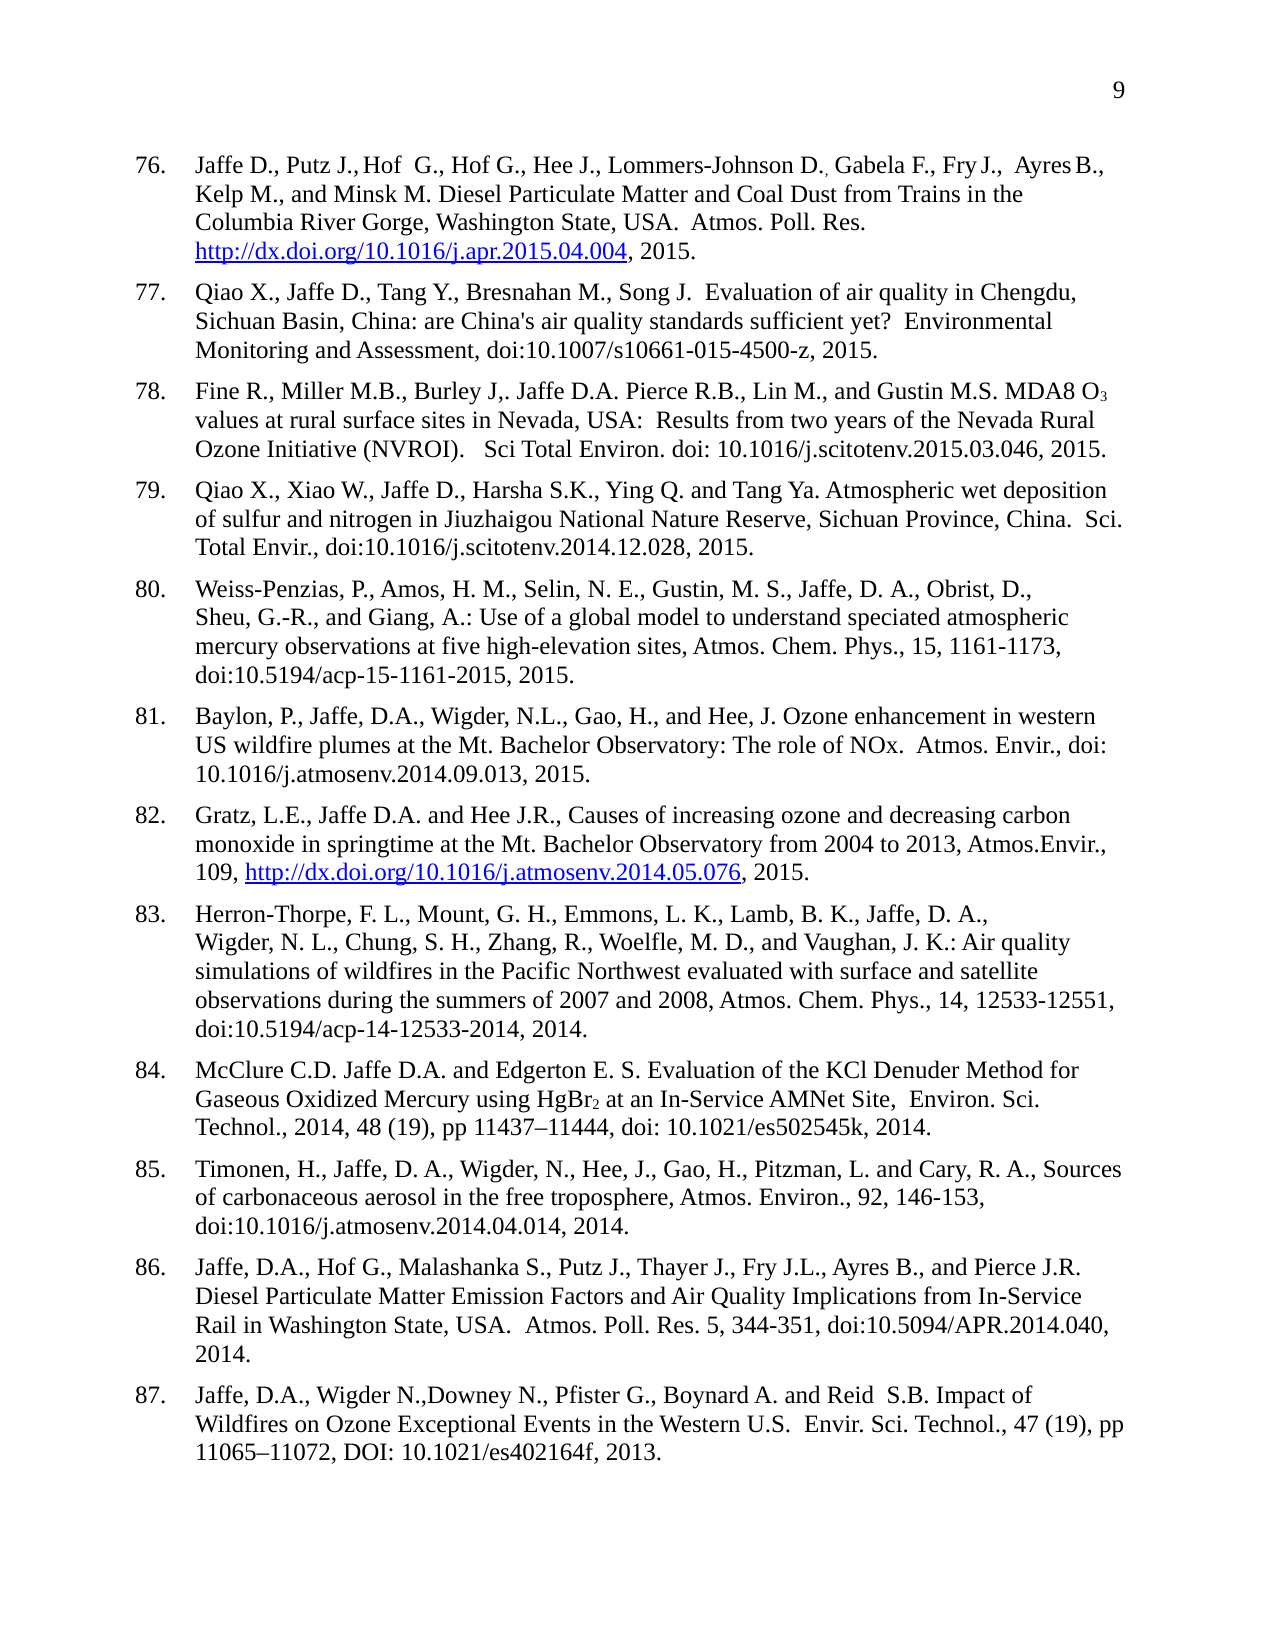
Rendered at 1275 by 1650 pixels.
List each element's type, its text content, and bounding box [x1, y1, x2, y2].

list Timonen, H., Jaffe, D. A., Wigder, N., Hee, J., Gao, H., Pitzman, L. and Cary, R. A., Sources of carbonaceous aerosol in the free troposphere, Atmos. Environ., 92, 146-153, doi:10.1016/j.atmosenv.2014.04.014, 2014. [135, 1154, 1125, 1240]
list Gratz, L.E., Jaffe D.A. and Hee J.R., Causes of increasing ozone and decreasing carbon monoxide in springtime at the Mt. Bachelor Observatory from 2004 to 2013, Atmos.Envir., 109, http://dx.doi.org/10.1016/j.atmosenv.2014.05.076, 2015. [135, 800, 1125, 886]
list Weiss-Penzias, P., Amos, H. M., Selin, N. E., Gustin, M. S., Jaffe, D. A., Obrist, D., Sheu, G.-R., and Giang, A.: Use of a global model to understand speciated atmospheric mercury observations at five high-elevation sites, Atmos. Chem. Phys., 15, 1161-1173, doi:10.5194/acp-15-1161-2015, 2015. [135, 574, 1125, 689]
list Qiao X., Jaffe D., Tang Y., Bresnahan M., Song J. Evaluation of air quality in Chengdu, Sichuan Basin, China: are China's air quality standards sufficient yet? Environmental Monitoring and Assessment, doi:10.1007/s10661-015-4500-z, 2015. [135, 277, 1125, 364]
list Jaffe, D.A., Wigder N.,Downey N., Pfister G., Boynard A. and Reid S.B. Impact of Wildfires on Ozone Exceptional Events in the Western U.S. Envir. Sci. Technol., 47 (19), pp 11065–11072, DOI: 10.1021/es402164f, 2013. [135, 1380, 1125, 1466]
list Qiao X., Xiao W., Jaffe D., Harsha S.K., Ying Q. and Tang Ya. Atmospheric wet deposition of sulfur and nitrogen in Jiuzhaigou National Nature Reserve, Sichuan Province, China. Sci. Total Envir., doi:10.1016/j.scitotenv.2014.12.028, 2015. [135, 475, 1125, 561]
list McClure C.D. Jaffe D.A. and Edgerton E. S. Evaluation of the KCl Denuder Method for Gaseous Oxidized Mercury using HgBr2 at an In-Service AMNet Site, Environ. Sci. Technol., 2014, 48 (19), pp 11437–11444, doi: 10.1021/es502545k, 2014. [135, 1055, 1125, 1141]
list Herron-Thorpe, F. L., Mount, G. H., Emmons, L. K., Lamb, B. K., Jaffe, D. A., Wigder, N. L., Chung, S. H., Zhang, R., Woelfle, M. D., and Vaughan, J. K.: Air quality simulations of wildfires in the Pacific Northwest evaluated with surface and satellite observations during the summers of 2007 and 2008, Atmos. Chem. Phys., 14, 12533-12551, doi:10.5194/acp-14-12533-2014, 2014. [135, 899, 1125, 1042]
list Jaffe D., Putz J., Hof G., Hof G., Hee J., Lommers-Johnson D., Gabela F., Fry J., Ayres B., Kelp M., and Minsk M. Diesel Particulate Matter and Coal Dust from Trains in the Columbia River Gorge, Washington State, USA. Atmos. Poll. Res. http://dx.doi.org/10.1016/j.apr.2015.04.004, 2015. [135, 150, 1125, 265]
list Fine R., Miller M.B., Burley J,. Jaffe D.A. Pierce R.B., Lin M., and Gustin M.S. MDA8 O3 values at rural surface sites in Nevada, USA: Results from two years of the Nevada Rural Ozone Initiative (NVROI). Sci Total Environ. doi: 10.1016/j.scitotenv.2015.03.046, 2015. [135, 376, 1125, 462]
list Baylon, P., Jaffe, D.A., Wigder, N.L., Gao, H., and Hee, J. Ozone enhancement in western US wildfire plumes at the Mt. Bachelor Observatory: The role of NOx. Atmos. Envir., doi: 10.1016/j.atmosenv.2014.09.013, 2015. [135, 701, 1125, 787]
list Jaffe, D.A., Hof G., Malashanka S., Putz J., Thayer J., Fry J.L., Ayres B., and Pierce J.R. Diesel Particulate Matter Emission Factors and Air Quality Implications from In-Service Rail in Washington State, USA. Atmos. Poll. Res. 5, 344‐351, doi:10.5094/APR.2014.040, 2014. [135, 1252, 1125, 1367]
